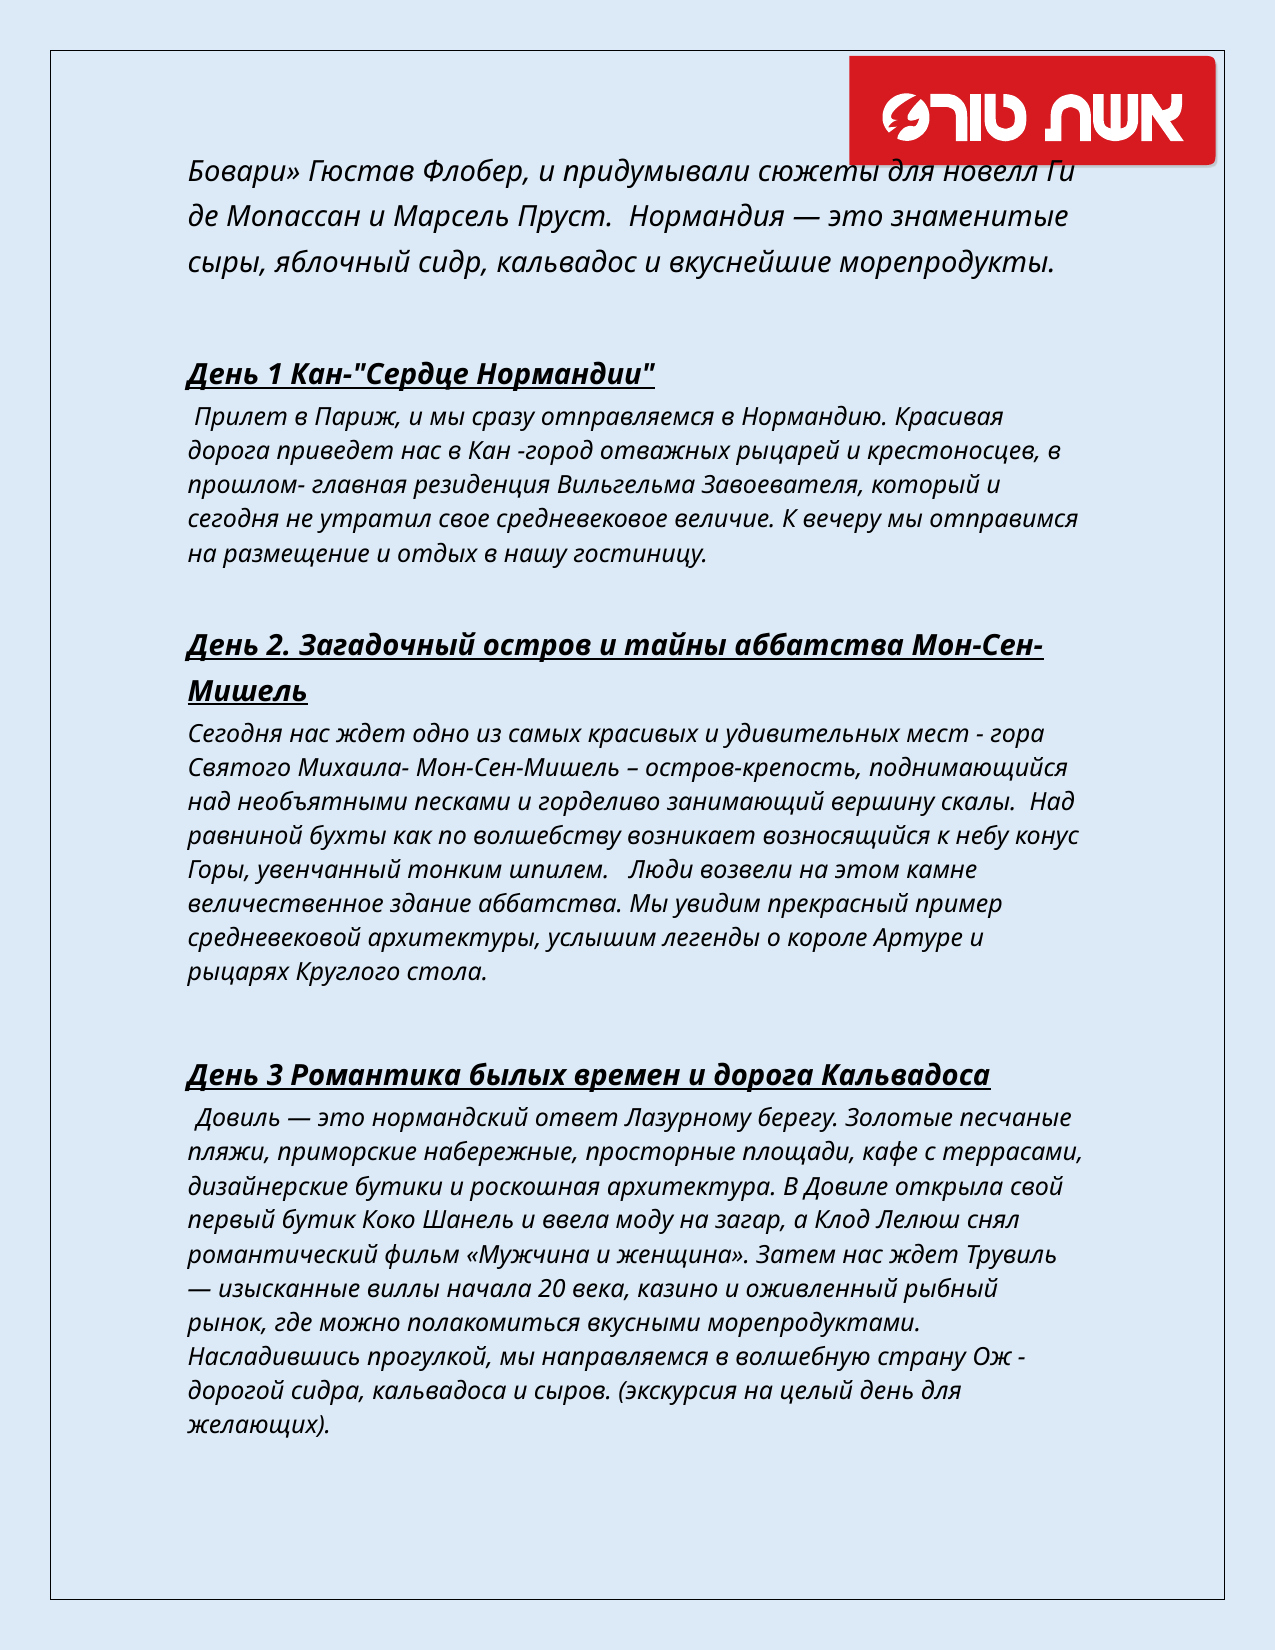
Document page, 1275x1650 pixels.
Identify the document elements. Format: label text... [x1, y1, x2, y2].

text Довиль — это нормандский ответ Лазурному берегу. Золотые песчаные пляжи, приморские набережные, просторные площади, кафе с террасами, дизайнерские бутики и роскошная архитектура. В Довиле открыла свой первый бутик Коко Шанель и ввела моду на загар, а Клод Лелюш снял романтический фильм «Мужчина и женщина». Затем нас ждет Трувиль — изысканные виллы начала 20 века, казино и оживленный рыбный рынок, где можно полакомиться вкусными морепродуктами. Насладившись прогулкой, мы направляемся в волшебную страну Ож -дорогой сидра, кальвадоса и сыров. (экскурсия на целый день для желающих). [187, 1100, 1087, 1441]
text День 1 Кан-"Сердце Нормандии" [187, 353, 1087, 393]
text День 3 Романтика былых времен и дорога Кальвадоса [187, 1054, 1087, 1094]
text Прилет в Париж, и мы сразу отправляемся в Нормандию. Красивая дорога приведет нас в Кан -город отважных рыцарей и крестоносцев, в прошлом- главная резиденция Вильгельма Завоевателя, который и сегодня не утратил свое средневековое величие. К вечеру мы отправимся на размещение и отдых в нашу гостиницу. [187, 399, 1087, 569]
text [187, 150, 1087, 281]
text День 2. Загадочный остров и тайны аббатства Мон-Сен-Мишель [187, 624, 1087, 709]
text Сегодня нас ждет одно из самых красивых и удивительных мест - гора Святого Михаила- Мон-Сен-Мишель – остров-крепость, поднимающийся над необъятными песками и горделиво занимающий вершину скалы. Над равниной бухты как по волшебству возникает возносящийся к небу конус Горы, увенчанный тонким шпилем. Люди возвели на этом камне величественное здание аббатства. Мы увидим прекрасный пример средневековой архитектуры, услышим легенды о короле Артуре и рыцарях Круглого стола. [187, 715, 1087, 988]
